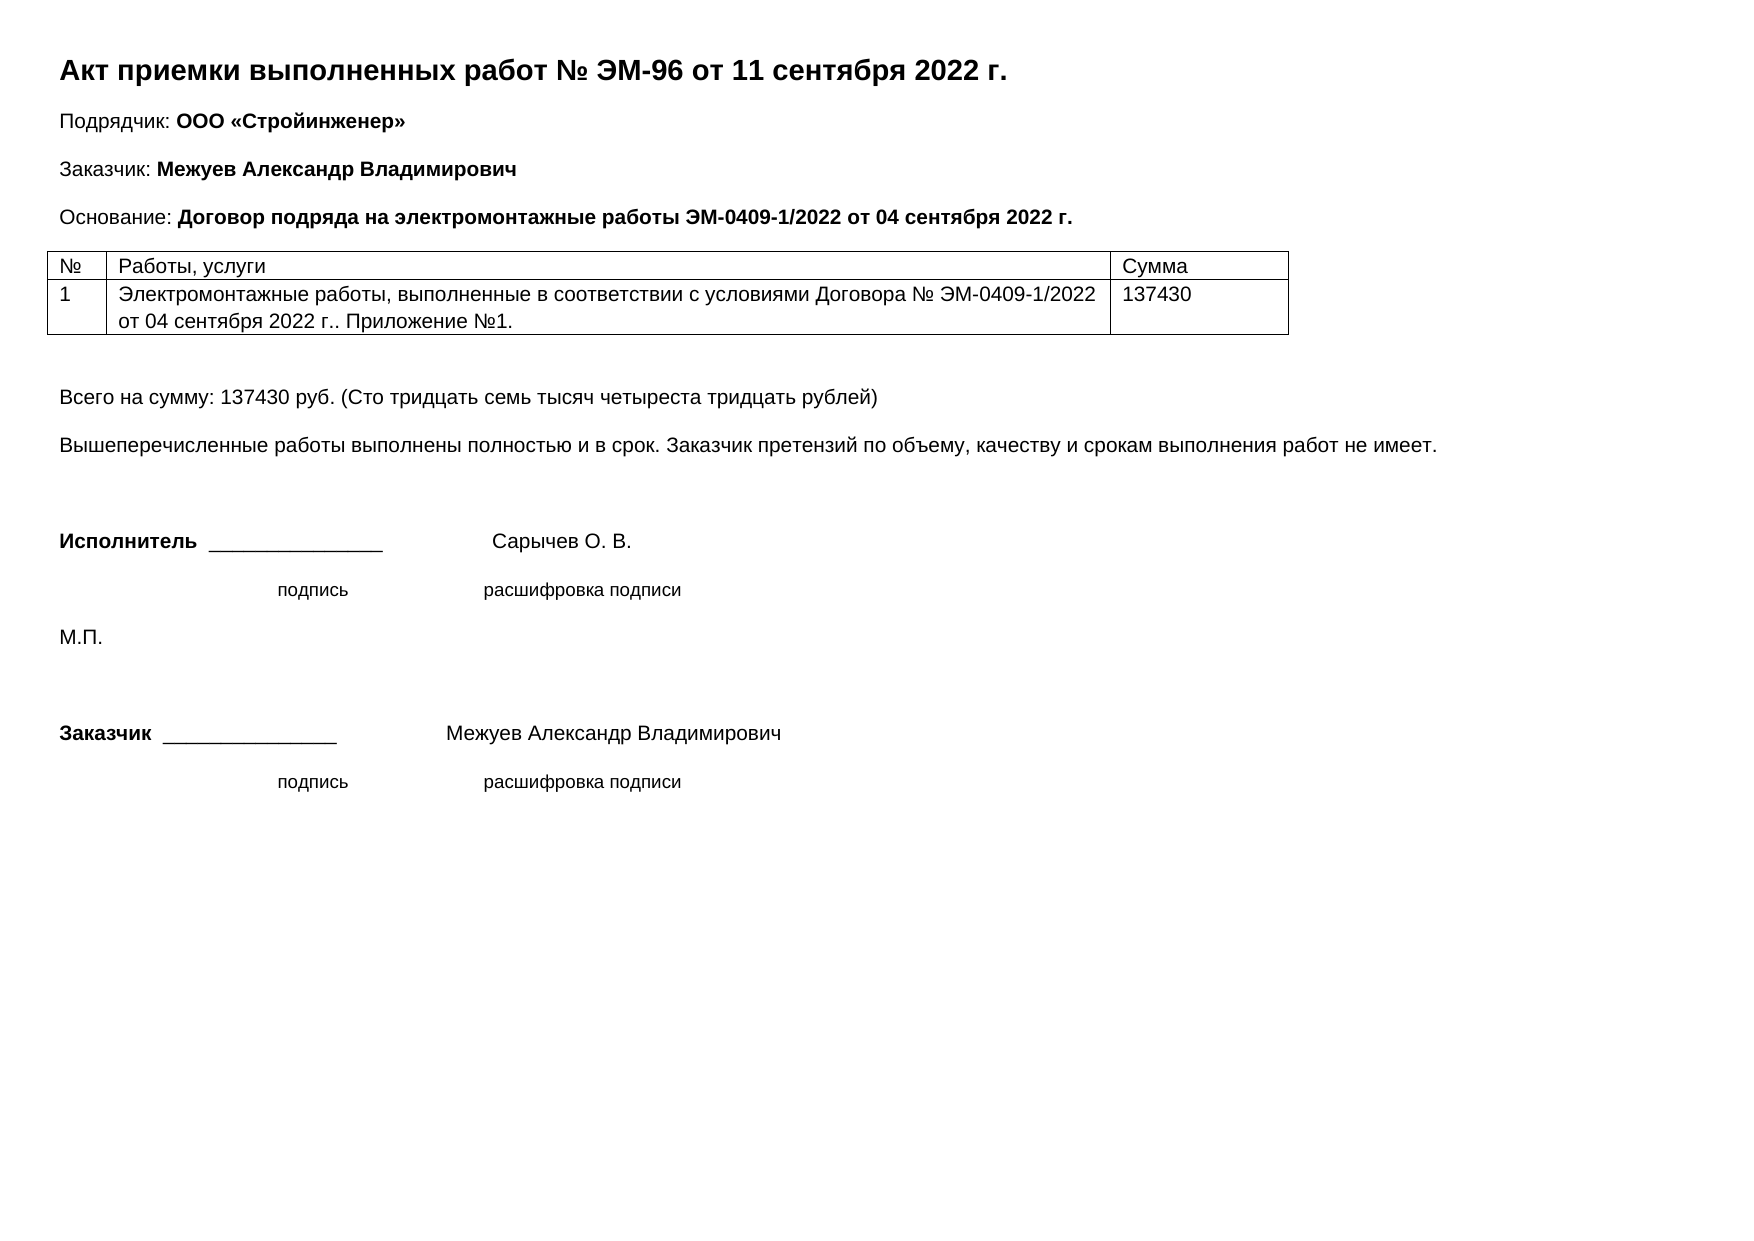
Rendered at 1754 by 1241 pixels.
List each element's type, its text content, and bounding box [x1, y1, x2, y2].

text Вышеперечисленные работы выполнены полностью и в срок. Заказчик претензий по объему, качеству и срокам выполнения работ не имеет. [59, 431, 1695, 458]
text подпись расшифровка подписи [59, 575, 1695, 602]
text Заказчик _______________ Межуев Александр Владимирович [59, 718, 1695, 746]
table_header Сумма [1111, 252, 1288, 279]
table_header Работы, услуги [107, 252, 1110, 279]
text подпись расшифровка подписи [59, 766, 1695, 793]
text Подрядчик: ООО «Стройинженер» [59, 107, 1695, 134]
table_cell 137430 [1111, 280, 1288, 334]
text Исполнитель _______________ Сарычев О. В. [59, 527, 1695, 554]
table_cell Электромонтажные работы, выполненные в соответствии с условиями Договора № ЭМ-0409-1/2022 от 04 сентября 2022 г.. Приложение №1. [107, 280, 1110, 334]
table_header № [48, 252, 106, 279]
table_cell 1 [48, 280, 106, 334]
text М.П. [59, 623, 1695, 650]
text Всего на сумму: 137430 руб. (Сто тридцать семь тысяч четыреста тридцать рублей) [59, 383, 1695, 410]
text Акт приемки выполненных работ № ЭМ-96 от 11 сентября 2022 г. [59, 59, 1695, 86]
text Заказчик: Межуев Александр Владимирович [59, 155, 1695, 182]
text Основание: Договор подряда на электромонтажные работы ЭМ-0409-1/2022 от 04 сентября 2022 г. [59, 203, 1695, 230]
